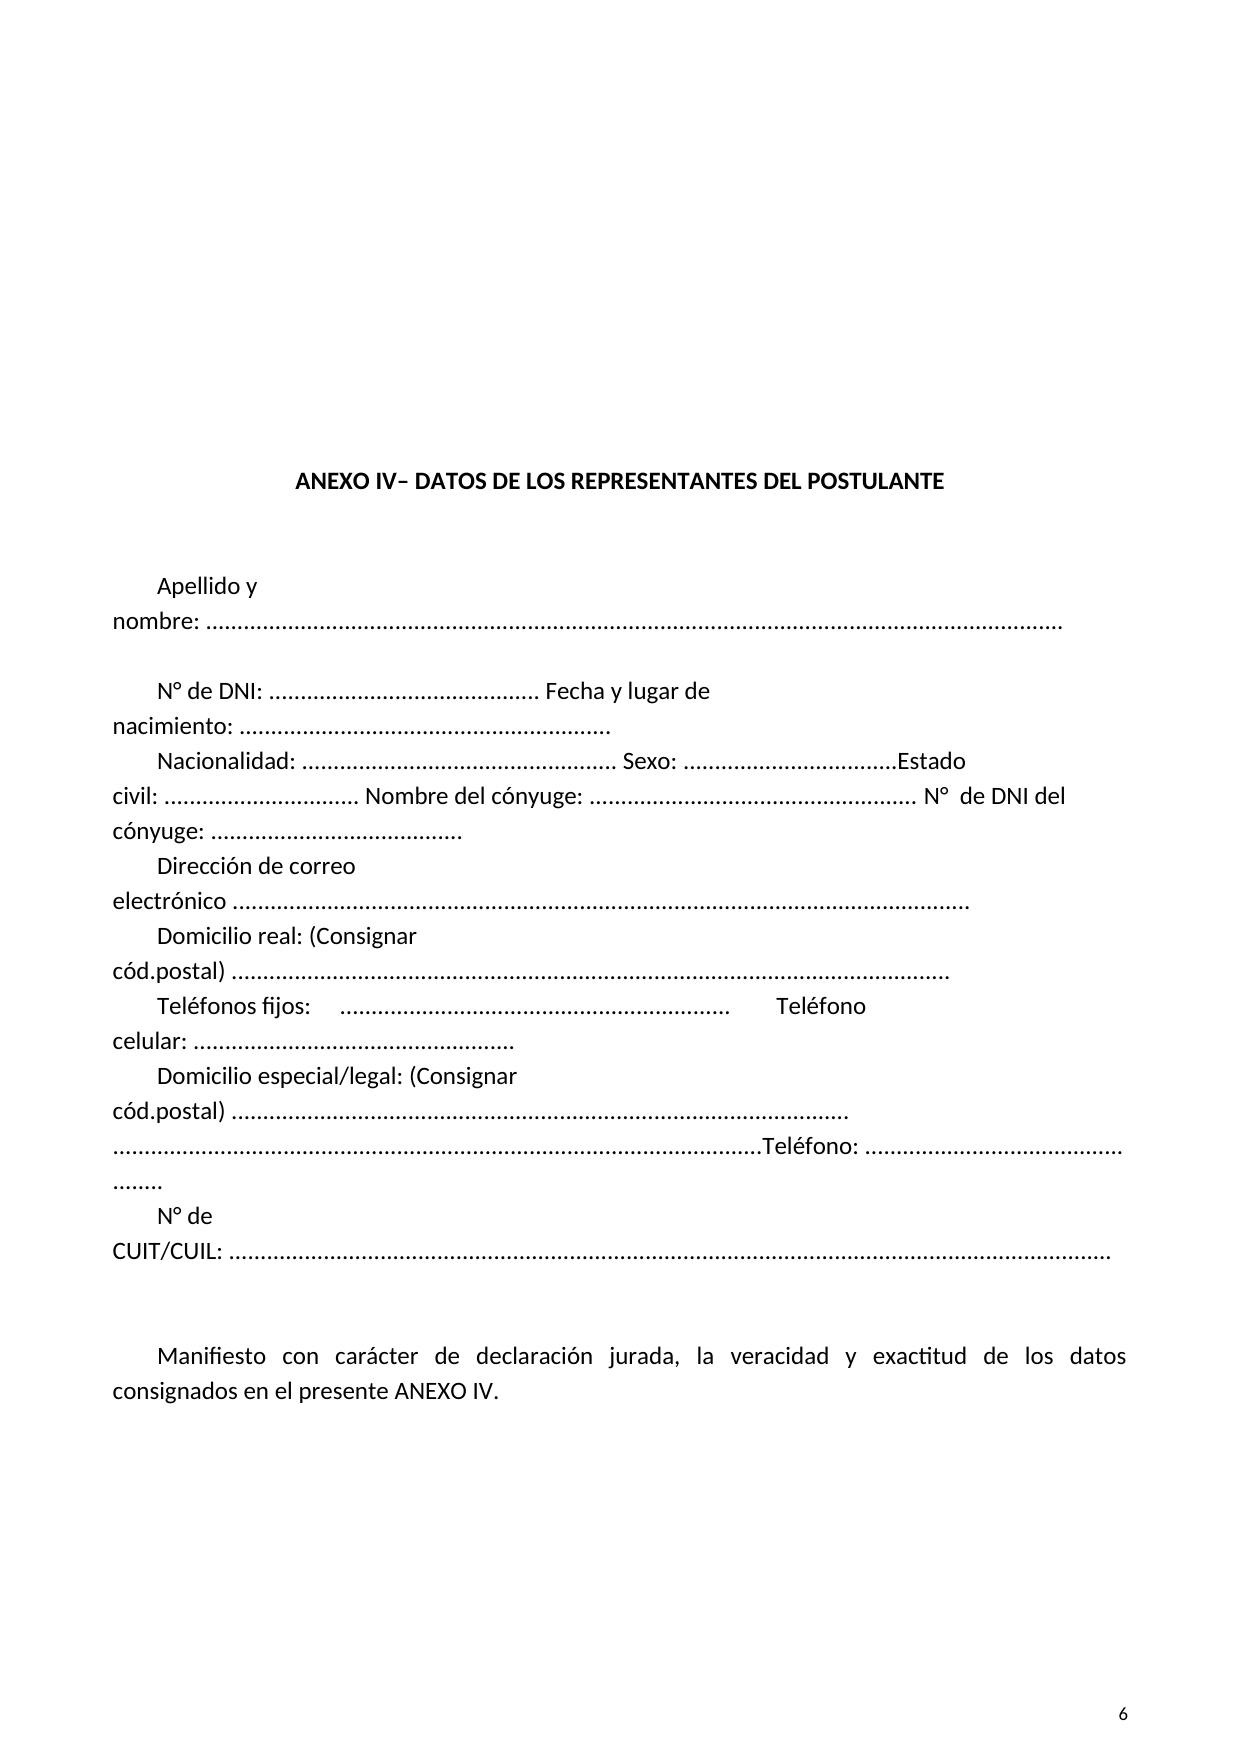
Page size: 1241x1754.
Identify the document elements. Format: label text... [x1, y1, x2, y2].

text Nacionalidad: .................................................. Sexo: ..................................Estado civil: ............................... Nombre del cónyuge: .................................................... N° de DNI del cónyuge: ........................................ [112, 745, 1128, 846]
text Dirección de correo electrónico ..................................................................................................................... [112, 850, 1128, 916]
text Domicilio real: (Consignar cód.postal) .................................................................................................................. [112, 920, 1128, 986]
text .......................................................................................................Teléfono: ................................................. [112, 1130, 1128, 1196]
text ANEXO IV– DATOS DE LOS REPRESENTANTES DEL POSTULANTE [112, 465, 1128, 496]
text Manifiesto con carácter de declaración jurada, la veracidad y exactitud de los datos consignados en el presente ANEXO IV. [112, 1340, 1128, 1406]
text N° de CUIT/CUIL: ............................................................................................................................................ [112, 1200, 1128, 1266]
text N° de DNI: ........................................... Fecha y lugar de nacimiento: ........................................................... [112, 675, 1128, 741]
text Domicilio especial/legal: (Consignar cód.postal) .................................................................................................. [112, 1060, 1128, 1126]
text Teléfonos fijos: .............................................................. Teléfono celular: ................................................... [112, 990, 1128, 1056]
text Apellido y nombre: ........................................................................................................................................ [112, 570, 1128, 636]
